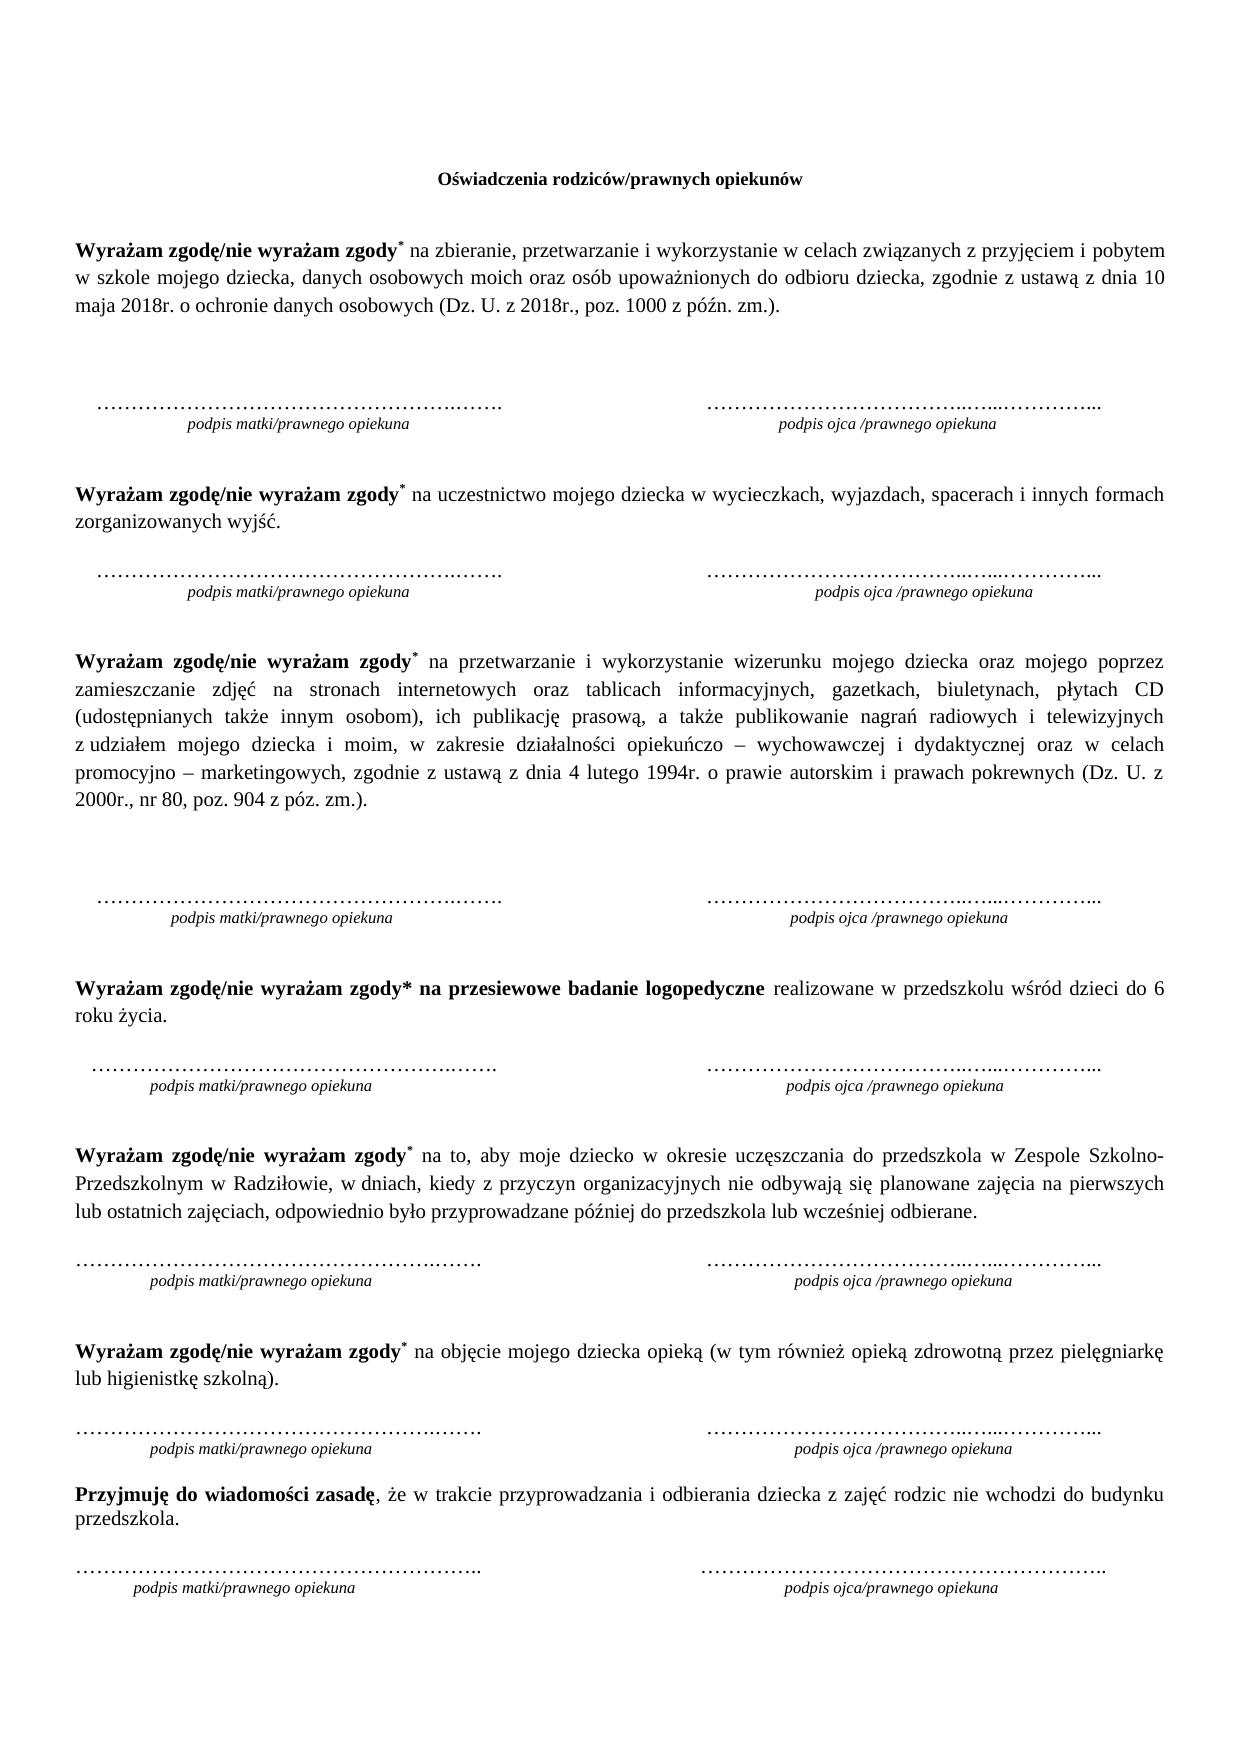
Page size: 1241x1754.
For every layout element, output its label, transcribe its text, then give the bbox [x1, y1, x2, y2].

text …………………………………………….……. ………………………………..…...…………... [75, 390, 1165, 414]
text podpis matki/prawnego opiekuna podpis ojca /prawnego opiekuna [75, 1439, 1165, 1458]
text podpis matki/prawnego opiekuna podpis ojca /prawnego opiekuna [75, 582, 1165, 601]
text …………………………………………….……. ………………………………..…...…………... [75, 1052, 1165, 1076]
text Wyrażam zgodę/nie wyrażam zgody* na przetwarzanie i wykorzystanie wizerunku mojego dziecka oraz mojego poprzez zamieszczanie zdjęć na stronach internetowych oraz tablicach informacyjnych, gazetkach, biuletynach, płytach CD (udostępnianych także innym osobom), ich publikację prasową, a także publikowanie nagrań radiowych i telewizyjnych z udziałem mojego dziecka i moim, w zakresie działalności opiekuńczo – wychowawczej i dydaktycznej oraz w celach promocyjno – marketingowych, zgodnie z ustawą z dnia 4 lutego 1994r. o prawie autorskim i prawach pokrewnych (Dz. U. z 2000r., nr 80, poz. 904 z póz. zm.). [75, 649, 1165, 811]
text podpis matki/prawnego opiekuna podpis ojca /prawnego opiekuna [75, 414, 1165, 433]
text ………………………………………………….. ………………………………………………….. [75, 1554, 1165, 1578]
text Wyrażam zgodę/nie wyrażam zgody* na przesiewowe badanie logopedyczne realizowane w przedszkolu wśród dzieci do 6 roku życia. [75, 976, 1165, 1027]
text Przyjmuję do wiadomości zasadę, że w trakcie przyprowadzania i odbierania dziecka z zajęć rodzic nie wchodzi do budynku przedszkola. [75, 1482, 1165, 1530]
text Wyrażam zgodę/nie wyrażam zgody* na objęcie mojego dziecka opieką (w tym również opieką zdrowotną przez pielęgniarkę lub higienistkę szkolną). [75, 1339, 1165, 1390]
text Wyrażam zgodę/nie wyrażam zgody* na zbieranie, przetwarzanie i wykorzystanie w celach związanych z przyjęciem i pobytem w szkole mojego dziecka, danych osobowych moich oraz osób upoważnionych do odbioru dziecka, zgodnie z ustawą z dnia 10 maja 2018r. o ochronie danych osobowych (Dz. U. z 2018r., poz. 1000 z późn. zm.). [75, 238, 1165, 317]
text …………………………………………….……. ………………………………..…...…………... [75, 557, 1165, 582]
text podpis matki/prawnego opiekuna podpis ojca /prawnego opiekuna [75, 1076, 1165, 1095]
text podpis matki/prawnego opiekuna podpis ojca/prawnego opiekuna [75, 1578, 1165, 1597]
text …………………………………………….……. ………………………………..…...…………... [75, 1415, 1165, 1439]
text …………………………………………….……. ………………………………..…...…………... [75, 884, 1165, 908]
text Wyrażam zgodę/nie wyrażam zgody* na to, aby moje dziecko w okresie uczęszczania do przedszkola w Zespole Szkolno-Przedszkolnym w Radziłowie, w dniach, kiedy z przyczyn organizacyjnych nie odbywają się planowane zajęcia na pierwszych lub ostatnich zajęciach, odpowiednio było przyprowadzane później do przedszkola lub wcześniej odbierane. [75, 1143, 1165, 1223]
text Oświadczenia rodziców/prawnych opiekunów [75, 168, 1165, 189]
text podpis matki/prawnego opiekuna podpis ojca /prawnego opiekuna [75, 1271, 1165, 1290]
text Wyrażam zgodę/nie wyrażam zgody* na uczestnictwo mojego dziecka w wycieczkach, wyjazdach, spacerach i innych formach zorganizowanych wyjść. [75, 481, 1165, 533]
text …………………………………………….……. ………………………………..…...…………... [75, 1247, 1165, 1271]
text podpis matki/prawnego opiekuna podpis ojca /prawnego opiekuna [75, 908, 1165, 927]
